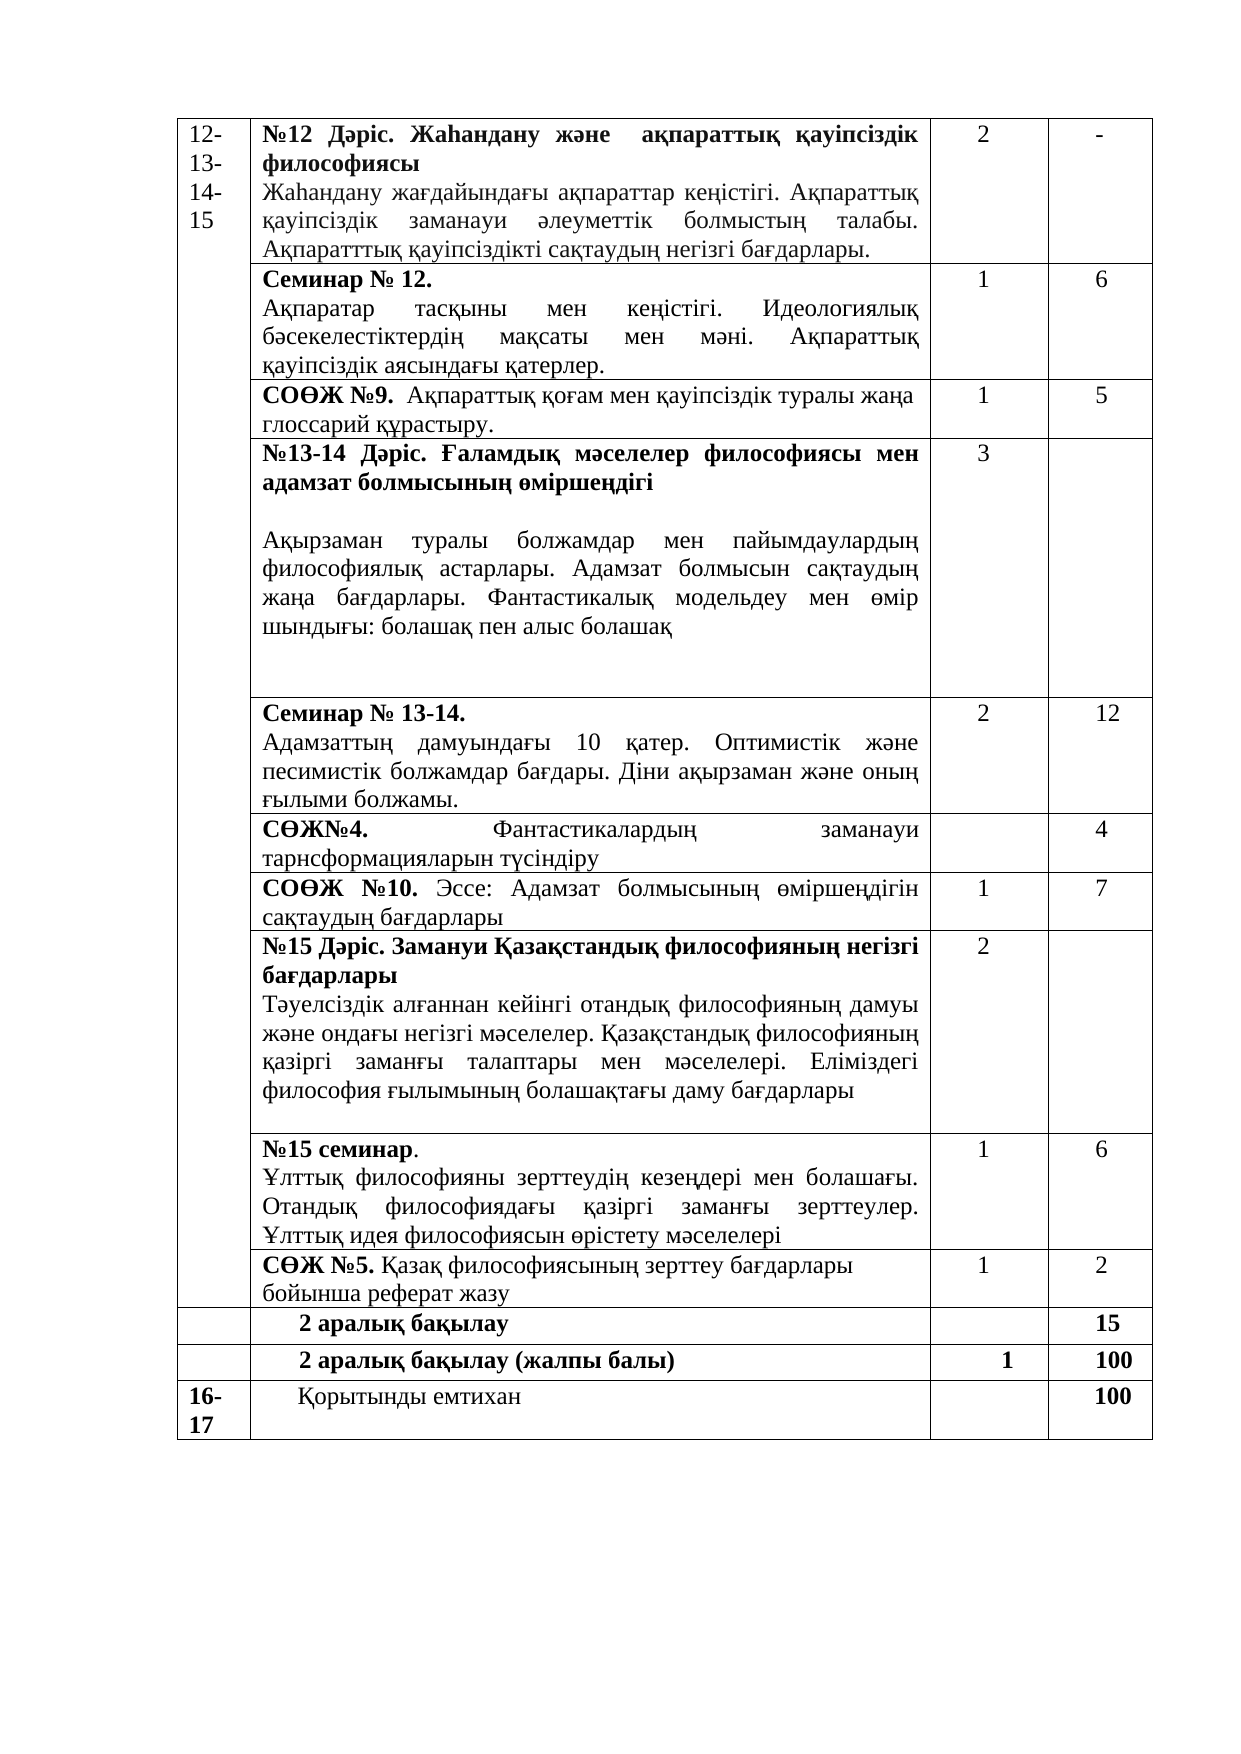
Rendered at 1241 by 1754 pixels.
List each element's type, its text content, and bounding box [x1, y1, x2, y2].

table_cell 3 [931, 439, 1048, 697]
table_cell 6 [1049, 1134, 1152, 1249]
table_cell №15 семинар. Ұлттық философияны зерттеудің кезеңдері мен болашағы. Отандық философиядағы қазіргі заманғы зерттеулер. Ұлттық идея философиясын өрістету мәселелері [251, 1134, 930, 1249]
table_cell №13-14 Дәріс. Ғаламдық мәселелер философиясы мен адамзат болмысының өміршеңдігі Ақырзаман туралы болжамдар мен пайымдаулардың философиялық астарлары. Адамзат болмысын сақтаудың жаңа бағдарлары. Фантастикалық модельдеу мен өмір шындығы: болашақ пен алыс болашақ [251, 439, 930, 697]
table_cell Қорытынды емтихан [251, 1381, 930, 1439]
table_cell 6 [1049, 264, 1152, 379]
table_cell №12 Дәріс. Жаһандану және ақпараттық қауіпсіздік философиясы Жаһандану жағдайындағы ақпараттар кеңістігі. Ақпараттық қауіпсіздік заманауи әлеуметтік болмыстың талабы. Ақпаратттық қауіпсіздікті сақтаудың негізгі бағдарлары. [251, 119, 930, 263]
table_cell 4 [1049, 814, 1152, 872]
table_cell 1 [931, 380, 1048, 437]
table_cell - [1049, 119, 1152, 263]
table_cell Семинар № 13-14. Адамзаттың дамуындағы 10 қатер. Оптимистік және песимистік болжамдар бағдары. Діни ақырзаман және оның ғылыми болжамы. [251, 698, 930, 813]
table_cell 1 [931, 1250, 1048, 1307]
table_cell 2 [1049, 1250, 1152, 1307]
table_cell 15 [1049, 1308, 1152, 1344]
table_cell 1 [931, 1345, 1048, 1380]
table_cell 2 [931, 119, 1048, 263]
table_cell №15 Дәріс. Замануи Қазақстандық философияның негізгі бағдарлары Тәуелсіздік алғаннан кейінгі отандық философияның дамуы және ондағы негізгі мәселелер. Қазақстандық философияның қазіргі заманғы талаптары мен мәселелері. Еліміздегі философия ғылымының болашақтағы даму бағдарлары [251, 931, 930, 1133]
table_cell [178, 1345, 250, 1380]
table_cell [178, 1308, 250, 1344]
table_cell 12-13-14-15 [178, 119, 250, 1307]
table_cell 100 [1049, 1345, 1152, 1380]
table_cell 16-17 [178, 1381, 250, 1439]
table_cell 12 [1049, 698, 1152, 813]
table_cell 1 [931, 873, 1048, 930]
table_cell 1 [931, 264, 1048, 379]
table_cell [1049, 439, 1152, 697]
table_cell 5 [1049, 380, 1152, 437]
table_cell 100 [1049, 1381, 1152, 1439]
table_cell Семинар № 12. Ақпаратар тасқыны мен кеңістігі. Идеологиялық бәсекелестіктердің мақсаты мен мәні. Ақпараттық қауіпсіздік аясындағы қатерлер. [251, 264, 930, 379]
table_cell 2 [931, 931, 1048, 1133]
table_cell СӨЖ№4. Фантастикалардың заманауи тарнсформацияларын түсіндіру [251, 814, 930, 872]
table_cell 2 аралық бақылау (жалпы балы) [251, 1345, 930, 1380]
table_cell [1049, 931, 1152, 1133]
table_cell [931, 1308, 1048, 1344]
table_cell 2 аралық бақылау [251, 1308, 930, 1344]
table_cell 7 [1049, 873, 1152, 930]
table_cell 1 [931, 1134, 1048, 1249]
table_cell 2 [931, 698, 1048, 813]
table_cell СОӨЖ №9. Ақпараттық қоғам мен қауіпсіздік туралы жаңа глоссарий құрастыру. [251, 380, 930, 437]
table_cell СӨЖ №5. Қазақ философиясының зерттеу бағдарлары бойынша реферат жазу [251, 1250, 930, 1307]
table_cell [931, 814, 1048, 872]
table_cell СОӨЖ №10. Эссе: Адамзат болмысының өміршеңдігін сақтаудың бағдарлары [251, 873, 930, 930]
table_cell [931, 1381, 1048, 1439]
